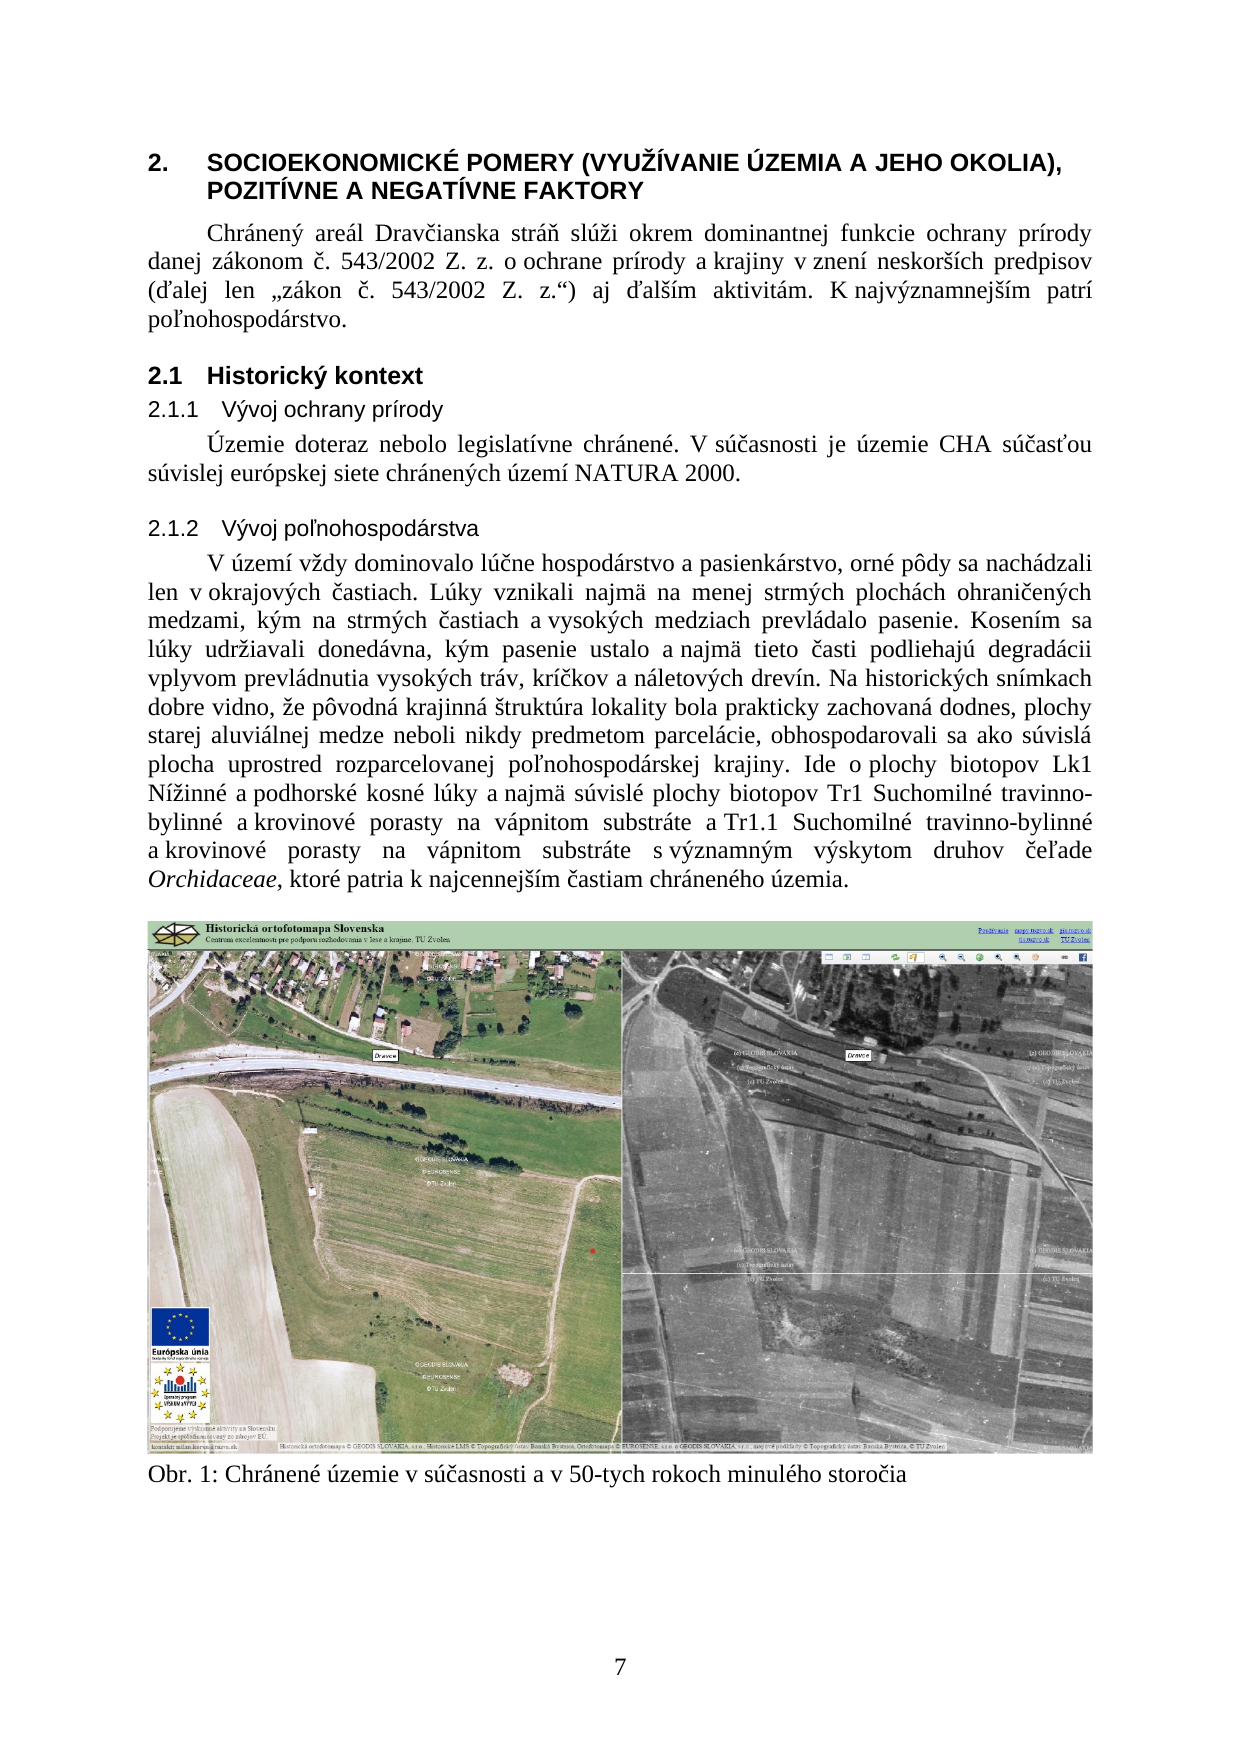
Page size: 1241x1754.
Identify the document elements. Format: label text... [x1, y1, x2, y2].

picture [147, 921, 1093, 1454]
text V území vždy dominovalo lúčne hospodárstvo a pasienkárstvo, orné pôdy sa nachádzali len v okrajových častiach. Lúky vznikali najmä na menej strmých plochách ohraničených medzami, kým na strmých častiach a vysokých medziach prevládalo pasenie. Kosením sa lúky udržiavali donedávna, kým pasenie ustalo a najmä tieto časti podliehajú degradácii vplyvom prevládnutia vysokých tráv, kríčkov a náletových drevín. Na historických snímkach dobre vidno, že pôvodná krajinná štruktúra lokality bola prakticky zachovaná dodnes, plochy starej aluviálnej medze neboli nikdy predmetom parcelácie, obhospodarovali sa ako súvislá plocha uprostred rozparcelovanej poľnohospodárskej krajiny. Ide o plochy biotopov Lk1 Nížinné a podhorské kosné lúky a najmä súvislé plochy biotopov Tr1 Suchomilné travinno-bylinné a krovinové porasty na vápnitom substráte a Tr1.1 Suchomilné travinno-bylinné a krovinové porasty na vápnitom substráte s významným výskytom druhov čeľade Orchidaceae, ktoré patria k najcennejším častiam chráneného územia. [148, 548, 1093, 893]
subtitle Historický kontext [148, 361, 1093, 390]
subtitle Vývoj poľnohospodárstva [148, 515, 1093, 542]
subtitle Socioekonomické pomery (využívanie územia a jeho okolia), pozitívne a negatívne faktory [148, 148, 1093, 205]
subtitle Vývoj ochrany prírody [148, 396, 1093, 423]
text Chránený areál Dravčianska stráň slúži okrem dominantnej funkcie ochrany prírody danej zákonom č. 543/2002 Z. z. o ochrane prírody a krajiny v znení neskorších predpisov (ďalej len „zákon č. 543/2002 Z. z.“) aj ďalším aktivitám. K najvýznamnejším patrí poľnohospodárstvo. [148, 218, 1093, 333]
text Obr. 1: Chránené územie v súčasnosti a v 50-tych rokoch minulého storočia [148, 1459, 1093, 1488]
text Územie doteraz nebolo legislatívne chránené. V súčasnosti je územie CHA súčasťou súvislej európskej siete chránených území NATURA 2000. [148, 429, 1093, 486]
